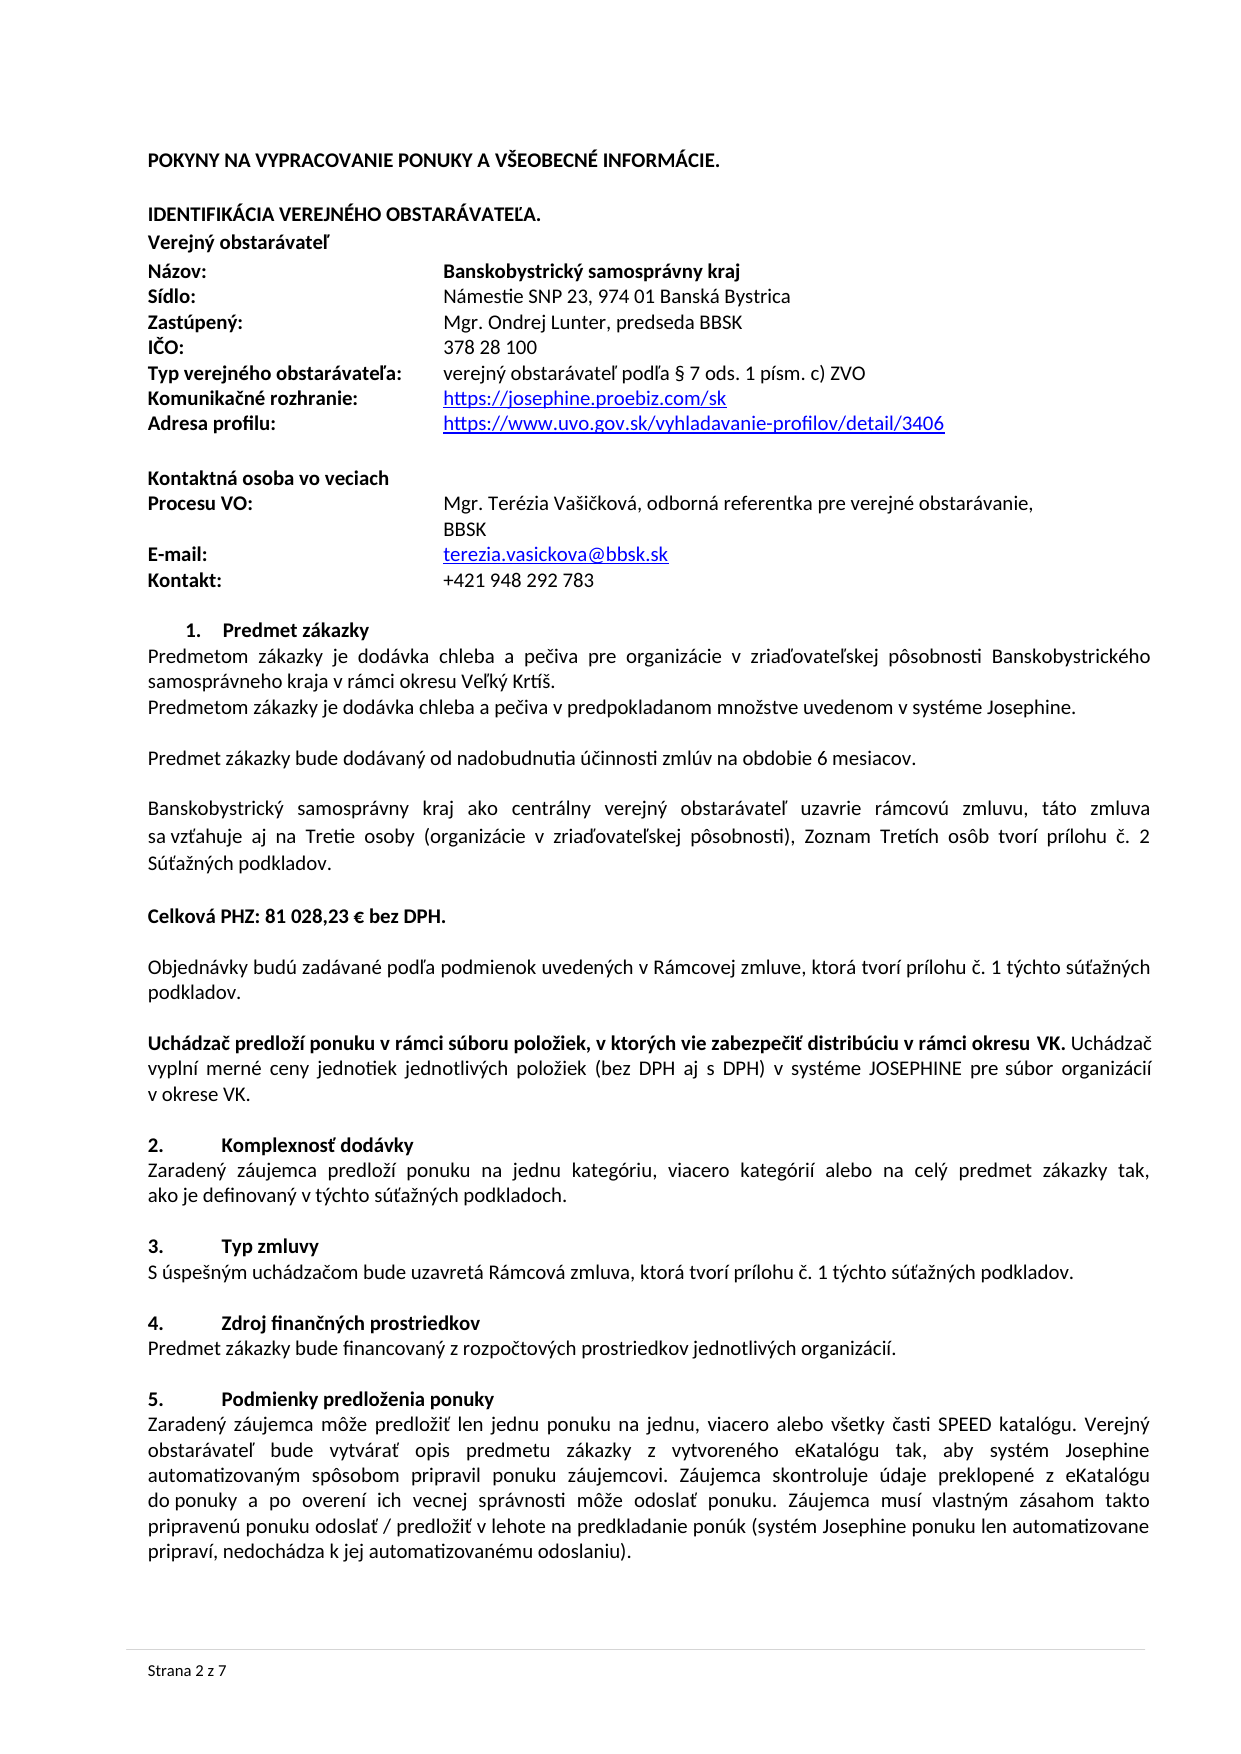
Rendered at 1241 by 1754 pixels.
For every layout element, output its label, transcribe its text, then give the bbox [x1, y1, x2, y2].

text Kontaktná osoba vo veciach [148, 465, 1152, 491]
text Predmetom zákazky je dodávka chleba a pečiva pre organizácie v zriaďovateľskej pôsobnosti Banskobystrického samosprávneho kraja v rámci okresu Veľký Krtíš. [148, 643, 1152, 694]
text Adresa profilu: https://www.uvo.gov.sk/vyhladavanie-profilov/detail/3406 [148, 411, 1152, 436]
text 4. Zdroj finančných prostriedkov [148, 1310, 1152, 1335]
text Celková PHZ: 81 028,23 € bez DPH. [148, 903, 1152, 928]
text Typ verejného obstarávateľa: verejný obstarávateľ podľa § 7 ods. 1 písm. c) ZVO [148, 360, 1152, 385]
text Predmet zákazky bude financovaný z rozpočtových prostriedkov jednotlivých organizácií. [148, 1335, 1152, 1361]
text IČO: 378 28 100 [148, 334, 1152, 360]
text Objednávky budú zadávané podľa podmienok uvedených v Rámcovej zmluve, ktorá tvorí prílohu č. 1 týchto súťažných podkladov. [148, 954, 1152, 1005]
text Predmet zákazky bude dodávaný od nadobudnutia účinnosti zmlúv na obdobie 6 mesiacov. [148, 745, 1152, 770]
text Sídlo: Námestie SNP 23, 974 01 Banská Bystrica [148, 283, 1152, 309]
text Zaradený záujemca môže predložiť len jednu ponuku na jednu, viacero alebo všetky časti SPEED katalógu. Verejný obstarávateľ bude vytvárať opis predmetu zákazky z vytvoreného eKatalógu tak, aby systém Josephine automatizovaným spôsobom pripravil ponuku záujemcovi. Záujemca skontroluje údaje preklopené z eKatalógu do ponuky a po overení ich vecnej správnosti môže odoslať ponuku. Záujemca musí vlastným zásahom takto pripravenú ponuku odoslať / predložiť v lehote na predkladanie ponúk (systém Josephine ponuku len automatizovane pripraví, nedochádza k jej automatizovanému odoslaniu). [148, 1411, 1152, 1564]
text Banskobystrický samosprávny kraj ako centrálny verejný obstarávateľ uzavrie rámcovú zmluvu, táto zmluva sa vzťahuje aj na Tretie osoby (organizácie v zriaďovateľskej pôsobnosti), Zoznam Tretích osôb tvorí prílohu č. 2 Súťažných podkladov. [148, 796, 1152, 876]
text S úspešným uchádzačom bude uzavretá Rámcová zmluva, ktorá tvorí prílohu č. 1 týchto súťažných podkladov. [148, 1259, 1152, 1284]
text Kontakt: +421 948 292 783 [148, 567, 1152, 592]
text 2. Komplexnosť dodávky [148, 1132, 1152, 1157]
text Názov: Banskobystrický samosprávny kraj [148, 258, 1152, 283]
text E-mail: terezia.vasickova@bbsk.sk [148, 541, 1152, 567]
subtitle IDENTIFIKÁCIA VEREJNÉHO OBSTARÁVATEĽA. [148, 201, 1152, 226]
text 3. Typ zmluvy [148, 1233, 1152, 1259]
text Predmetom zákazky je dodávka chleba a pečiva v predpokladanom množstve uvedenom v systéme Josephine. [148, 694, 1152, 719]
text Verejný obstarávateľ [148, 229, 1152, 254]
list Predmet zákazky [185, 618, 1152, 643]
text Zastúpený: Mgr. Ondrej Lunter, predseda BBSK [148, 309, 1152, 334]
text Procesu VO: Mgr. Terézia Vašičková, odborná referentka pre verejné obstarávanie, [148, 491, 1152, 516]
text Zaradený záujemca predloží ponuku na jednu kategóriu, viacero kategórií alebo na celý predmet zákazky tak, ako je definovaný v týchto súťažných podkladoch. [148, 1157, 1152, 1208]
text Komunikačné rozhranie: https://josephine.proebiz.com/sk [148, 385, 1152, 411]
text POKYNY NA VYPRACOVANIE PONUKY A VŠEOBECNÉ INFORMÁCIE. [148, 148, 1152, 173]
text BBSK [369, 516, 1152, 541]
text 5. Podmienky predloženia ponuky [148, 1386, 1152, 1411]
text Uchádzač predloží ponuku v rámci súboru položiek, v ktorých vie zabezpečiť distribúciu v rámci okresu VK. Uchádzač vyplní merné ceny jednotiek jednotlivých položiek (bez DPH aj s DPH) v systéme JOSEPHINE pre súbor organizácií v okrese VK. [148, 1030, 1152, 1106]
